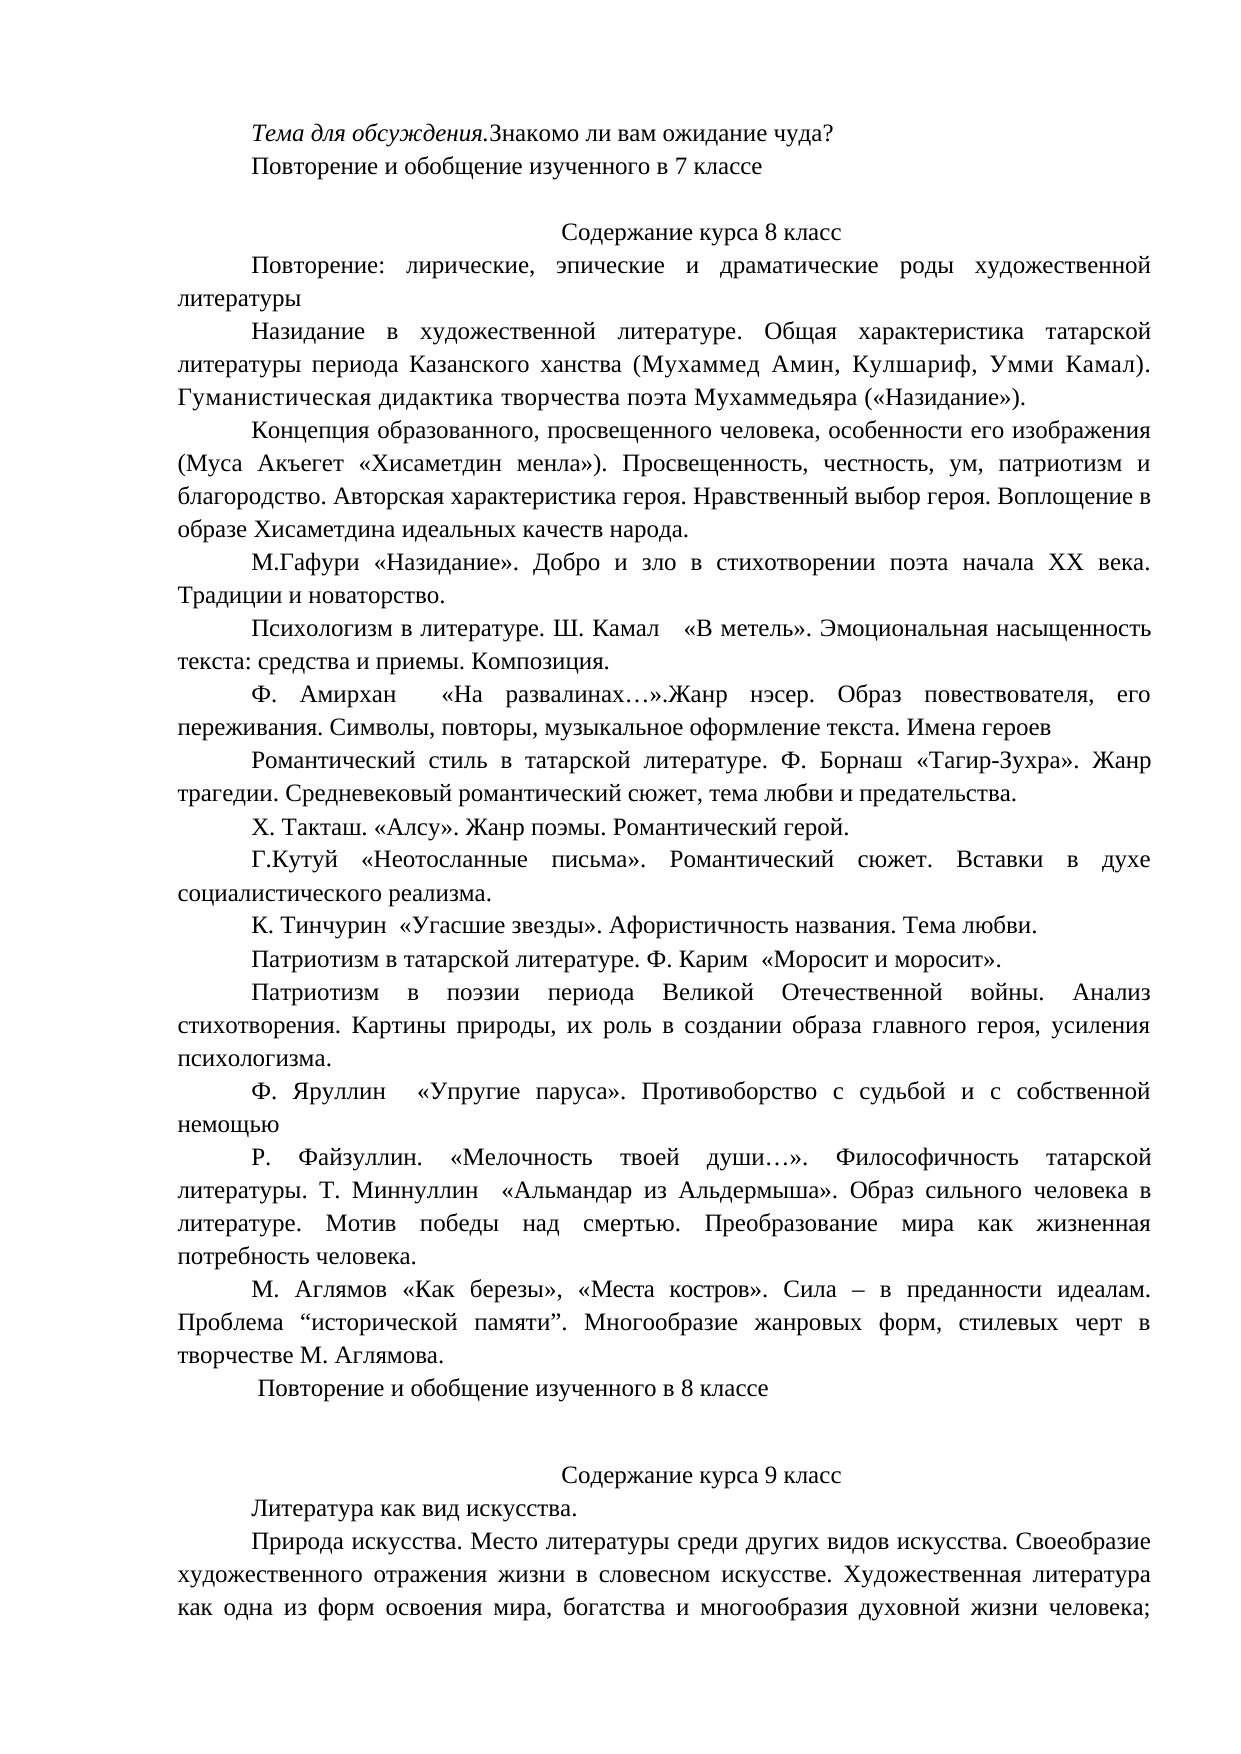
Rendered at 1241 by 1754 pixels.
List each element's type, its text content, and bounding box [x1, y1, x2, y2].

text К. Тинчурин «Угасшие звезды». Афористичность названия. Тема любви. [177, 911, 1152, 939]
text Содержание курса 8 класс [177, 217, 1152, 246]
text Назидание в художественной литературе. Общая характеристика татарской литературы периода Казанского ханства (Мухаммед Амин, Кулшариф, Умми Камал). Гуманистическая дидактика творчества поэта Мухаммедьяра («Назидание»). [177, 316, 1152, 411]
text Патриотизм в татарской литературе. Ф. Карим «Моросит и моросит». [177, 944, 1152, 972]
text Тема для обсуждения.Знакомо ли вам ожидание чуда? [177, 118, 1152, 147]
text Романтический стиль в татарской литературе. Ф. Борнаш «Тагир-Зухра». Жанр трагедии. Средневековый романтический сюжет, тема любви и предательства. [177, 746, 1152, 807]
text Ф. Амирхан «На развалинах…».Жанр нэсер. Образ повествователя, его переживания. Символы, повторы, музыкальное оформление текста. Имена героев [177, 679, 1152, 741]
text Повторение и обобщение изученного в 8 классе [177, 1373, 1152, 1402]
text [177, 1526, 1152, 1621]
text Х. Такташ. «Алсу». Жанр поэмы. Романтический герой. [177, 812, 1152, 840]
text Г.Кутуй «Неотосланные письма». Романтический сюжет. Вставки в духе социалистического реализма. [177, 844, 1152, 906]
text Литература как вид искусства. [177, 1493, 1152, 1522]
text Р. Файзуллин. «Мелочность твоей души…». Философичность татарской литературы. Т. Миннуллин «Альмандар из Альдермыша». Образ сильного человека в литературе. Мотив победы над смертью. Преобразование мира как жизненная потребность человека. [177, 1142, 1152, 1269]
text Повторение: лирические, эпические и драматические роды художественной литературы [177, 250, 1152, 312]
text Концепция образованного, просвещенного человека, особенности его изображения (Муса Акъегет «Хисаметдин менла»). Просвещенность, честность, ум, патриотизм и благородство. Авторская характеристика героя. Нравственный выбор героя. Воплощение в образе Хисаметдина идеальных качеств народа. [177, 415, 1152, 543]
text Психологизм в литературе. Ш. Камал «В метель». Эмоциональная насыщенность текста: средства и приемы. Композиция. [177, 613, 1152, 675]
text Содержание курса 9 класс [177, 1460, 1152, 1488]
text М. Аглямов «Как березы», «Места костров». Сила – в преданности идеалам. Проблема “исторической памяти”. Многообразие жанровых форм, стилевых черт в творчестве М. Аглямова. [177, 1274, 1152, 1369]
text Ф. Яруллин «Упругие паруса». Противоборство с судьбой и с собственной немощью [177, 1076, 1152, 1137]
text Повторение и обобщение изученного в 7 классе [177, 151, 1152, 180]
text Патриотизм в поэзии периода Великой Отечественной войны. Анализ стихотворения. Картины природы, их роль в создании образа главного героя, усиления психологизма. [177, 977, 1152, 1071]
text М.Гафури «Назидание». Добро и зло в стихотворении поэта начала ХХ века. Традиции и новаторство. [177, 547, 1152, 609]
